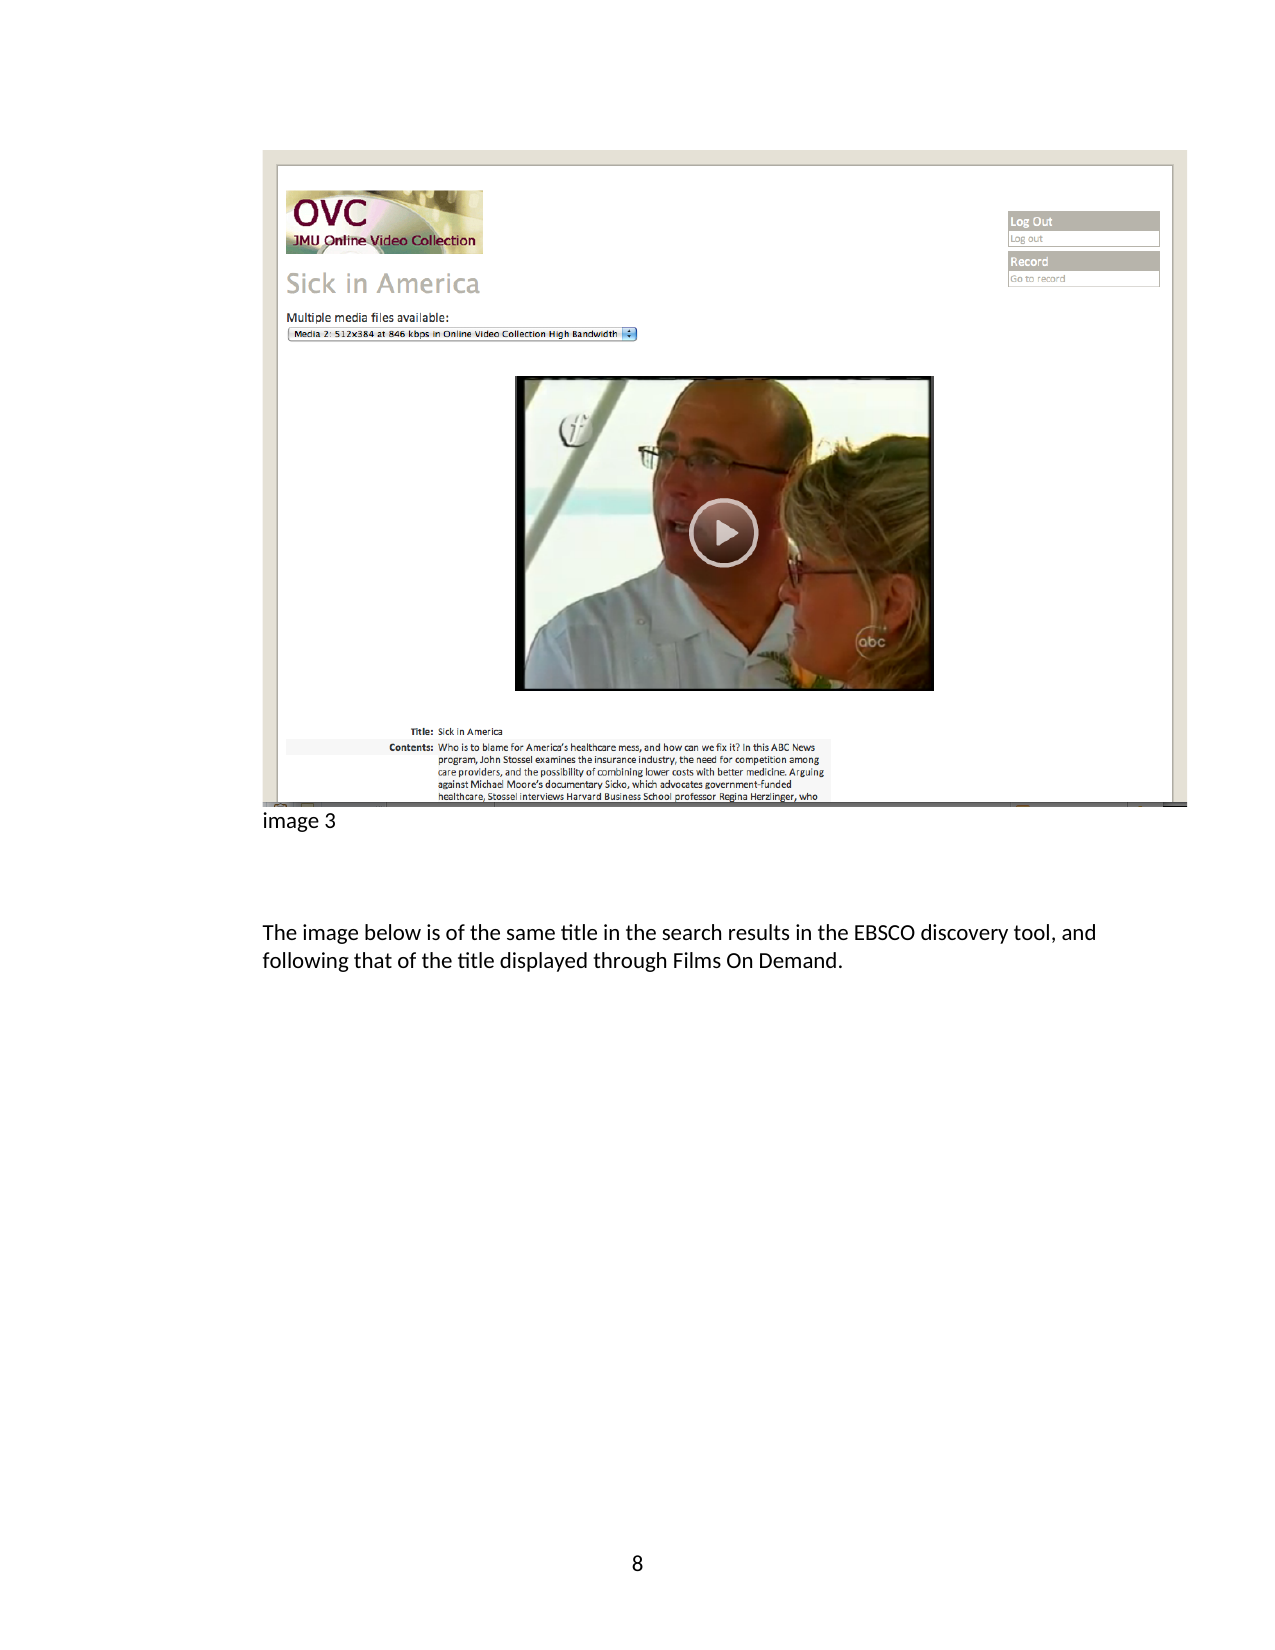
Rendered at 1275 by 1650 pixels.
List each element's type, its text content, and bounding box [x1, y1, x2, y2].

picture [262, 150, 1188, 807]
text image 3 [262, 807, 1125, 834]
text The image below is of the same title in the search results in the EBSCO discovery tool, and following that of the title displayed through Films On Demand. [262, 918, 1125, 974]
